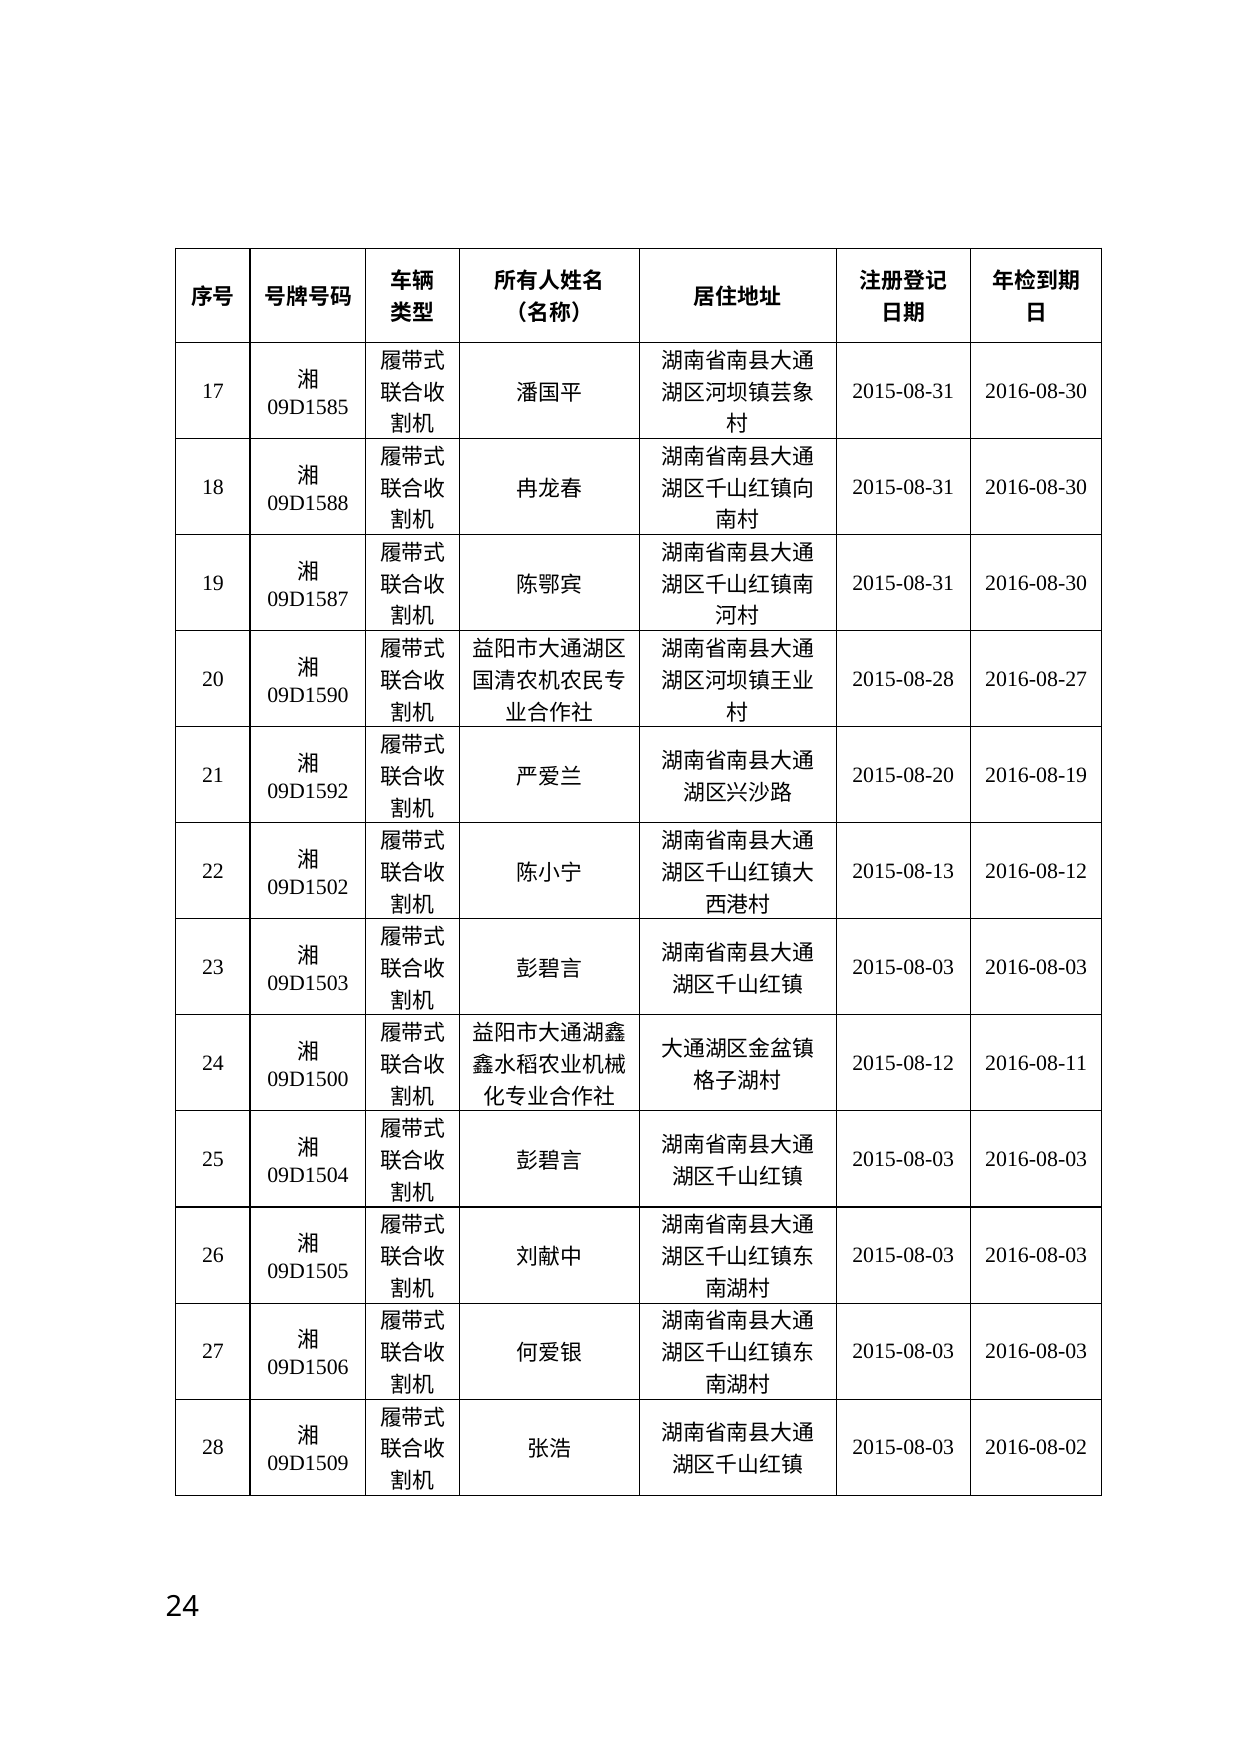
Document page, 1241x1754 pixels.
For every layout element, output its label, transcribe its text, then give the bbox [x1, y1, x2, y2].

table_header 号牌号码 [251, 249, 365, 342]
table_cell 湖南省南县大通湖区千山红镇 [640, 919, 836, 1014]
table_cell 2015-08-03 [837, 1111, 970, 1206]
table_cell 22 [176, 823, 249, 918]
table_cell 何爱银 [460, 1304, 639, 1398]
table_cell 湖南省南县大通湖区千山红镇向南村 [640, 439, 836, 534]
table_cell 湖南省南县大通湖区千山红镇 [640, 1111, 836, 1206]
table_cell 湘09D1590 [251, 631, 365, 726]
table_cell 履带式联合收割机 [366, 535, 459, 630]
table_cell 履带式联合收割机 [366, 343, 459, 438]
table_cell 2015-08-03 [837, 1304, 970, 1398]
table_cell 湖南省南县大通湖区兴沙路 [640, 727, 836, 822]
table_cell 湖南省南县大通湖区河坝镇王业村 [640, 631, 836, 726]
table_cell 2015-08-13 [837, 823, 970, 918]
table_cell 28 [176, 1400, 249, 1494]
table_cell 履带式联合收割机 [366, 631, 459, 726]
table_cell 彭碧言 [460, 919, 639, 1014]
table_header 注册登记 日期 [837, 249, 970, 342]
table_cell 益阳市大通湖鑫鑫水稻农业机械化专业合作社 [460, 1015, 639, 1110]
table_cell 2015-08-31 [837, 343, 970, 438]
table_cell 2015-08-03 [837, 1208, 970, 1302]
table_cell 2015-08-28 [837, 631, 970, 726]
table_cell 履带式联合收割机 [366, 1208, 459, 1302]
table_cell 湖南省南县大通湖区千山红镇南河村 [640, 535, 836, 630]
table_header 居住地址 [640, 249, 836, 342]
table_cell 湘09D1500 [251, 1015, 365, 1110]
table_cell 2015-08-03 [837, 919, 970, 1014]
table_cell 大通湖区金盆镇格子湖村 [640, 1015, 836, 1110]
table_cell 2015-08-20 [837, 727, 970, 822]
table_cell 湘09D1587 [251, 535, 365, 630]
table_cell 2016-08-02 [971, 1400, 1101, 1494]
table_cell 2015-08-12 [837, 1015, 970, 1110]
table_cell 25 [176, 1111, 249, 1206]
table_cell 彭碧言 [460, 1111, 639, 1206]
table_cell 2016-08-30 [971, 343, 1101, 438]
table_cell 2016-08-11 [971, 1015, 1101, 1110]
table_cell 2016-08-30 [971, 535, 1101, 630]
table_cell 严爱兰 [460, 727, 639, 822]
table_cell 2016-08-03 [971, 1208, 1101, 1302]
table_cell 陈鄂宾 [460, 535, 639, 630]
table_cell 24 [176, 1015, 249, 1110]
table_cell 2016-08-12 [971, 823, 1101, 918]
table_cell 17 [176, 343, 249, 438]
table_cell 履带式联合收割机 [366, 919, 459, 1014]
table_cell 20 [176, 631, 249, 726]
table_cell 陈小宁 [460, 823, 639, 918]
table_cell 冉龙春 [460, 439, 639, 534]
table_cell 2015-08-03 [837, 1400, 970, 1494]
table_cell 履带式联合收割机 [366, 1015, 459, 1110]
table_cell 27 [176, 1304, 249, 1398]
table_cell 益阳市大通湖区国清农机农民专业合作社 [460, 631, 639, 726]
table_cell 湖南省南县大通湖区千山红镇东南湖村 [640, 1304, 836, 1398]
table_cell 26 [176, 1208, 249, 1302]
table_cell 2015-08-31 [837, 535, 970, 630]
table_cell 湘09D1502 [251, 823, 365, 918]
table_cell 刘献中 [460, 1208, 639, 1302]
table_cell 23 [176, 919, 249, 1014]
table_cell 潘国平 [460, 343, 639, 438]
table_cell 2015-08-31 [837, 439, 970, 534]
table_cell 湖南省南县大通湖区千山红镇东南湖村 [640, 1208, 836, 1302]
table_cell 2016-08-30 [971, 439, 1101, 534]
table_header 车辆 类型 [366, 249, 459, 342]
table_cell 2016-08-27 [971, 631, 1101, 726]
table_cell 21 [176, 727, 249, 822]
table_cell 2016-08-19 [971, 727, 1101, 822]
table_cell 履带式联合收割机 [366, 823, 459, 918]
table_cell 张浩 [460, 1400, 639, 1494]
table_cell 19 [176, 535, 249, 630]
table_cell 湘09D1505 [251, 1208, 365, 1302]
table_cell 湖南省南县大通湖区河坝镇芸象村 [640, 343, 836, 438]
table_cell 湘09D1506 [251, 1304, 365, 1398]
table_header 年检到期日 [971, 249, 1101, 342]
table_cell 履带式联合收割机 [366, 1304, 459, 1398]
table_header 序号 [176, 249, 249, 342]
table_cell 履带式联合收割机 [366, 1400, 459, 1494]
table_cell 履带式联合收割机 [366, 727, 459, 822]
table_cell 湖南省南县大通湖区千山红镇大西港村 [640, 823, 836, 918]
table_cell 履带式联合收割机 [366, 439, 459, 534]
table_cell 湘09D1588 [251, 439, 365, 534]
table_cell 2016-08-03 [971, 919, 1101, 1014]
table_cell 履带式联合收割机 [366, 1111, 459, 1206]
table_cell 湘09D1503 [251, 919, 365, 1014]
table_cell 2016-08-03 [971, 1111, 1101, 1206]
table_cell 2016-08-03 [971, 1304, 1101, 1398]
table_cell 湘09D1585 [251, 343, 365, 438]
table_cell 18 [176, 439, 249, 534]
table_cell 湘09D1504 [251, 1111, 365, 1206]
table_cell 湘09D1592 [251, 727, 365, 822]
table_cell 湖南省南县大通湖区千山红镇 [640, 1400, 836, 1494]
table_cell 湘09D1509 [251, 1400, 365, 1494]
table_header 所有人姓名 （名称） [460, 249, 639, 342]
